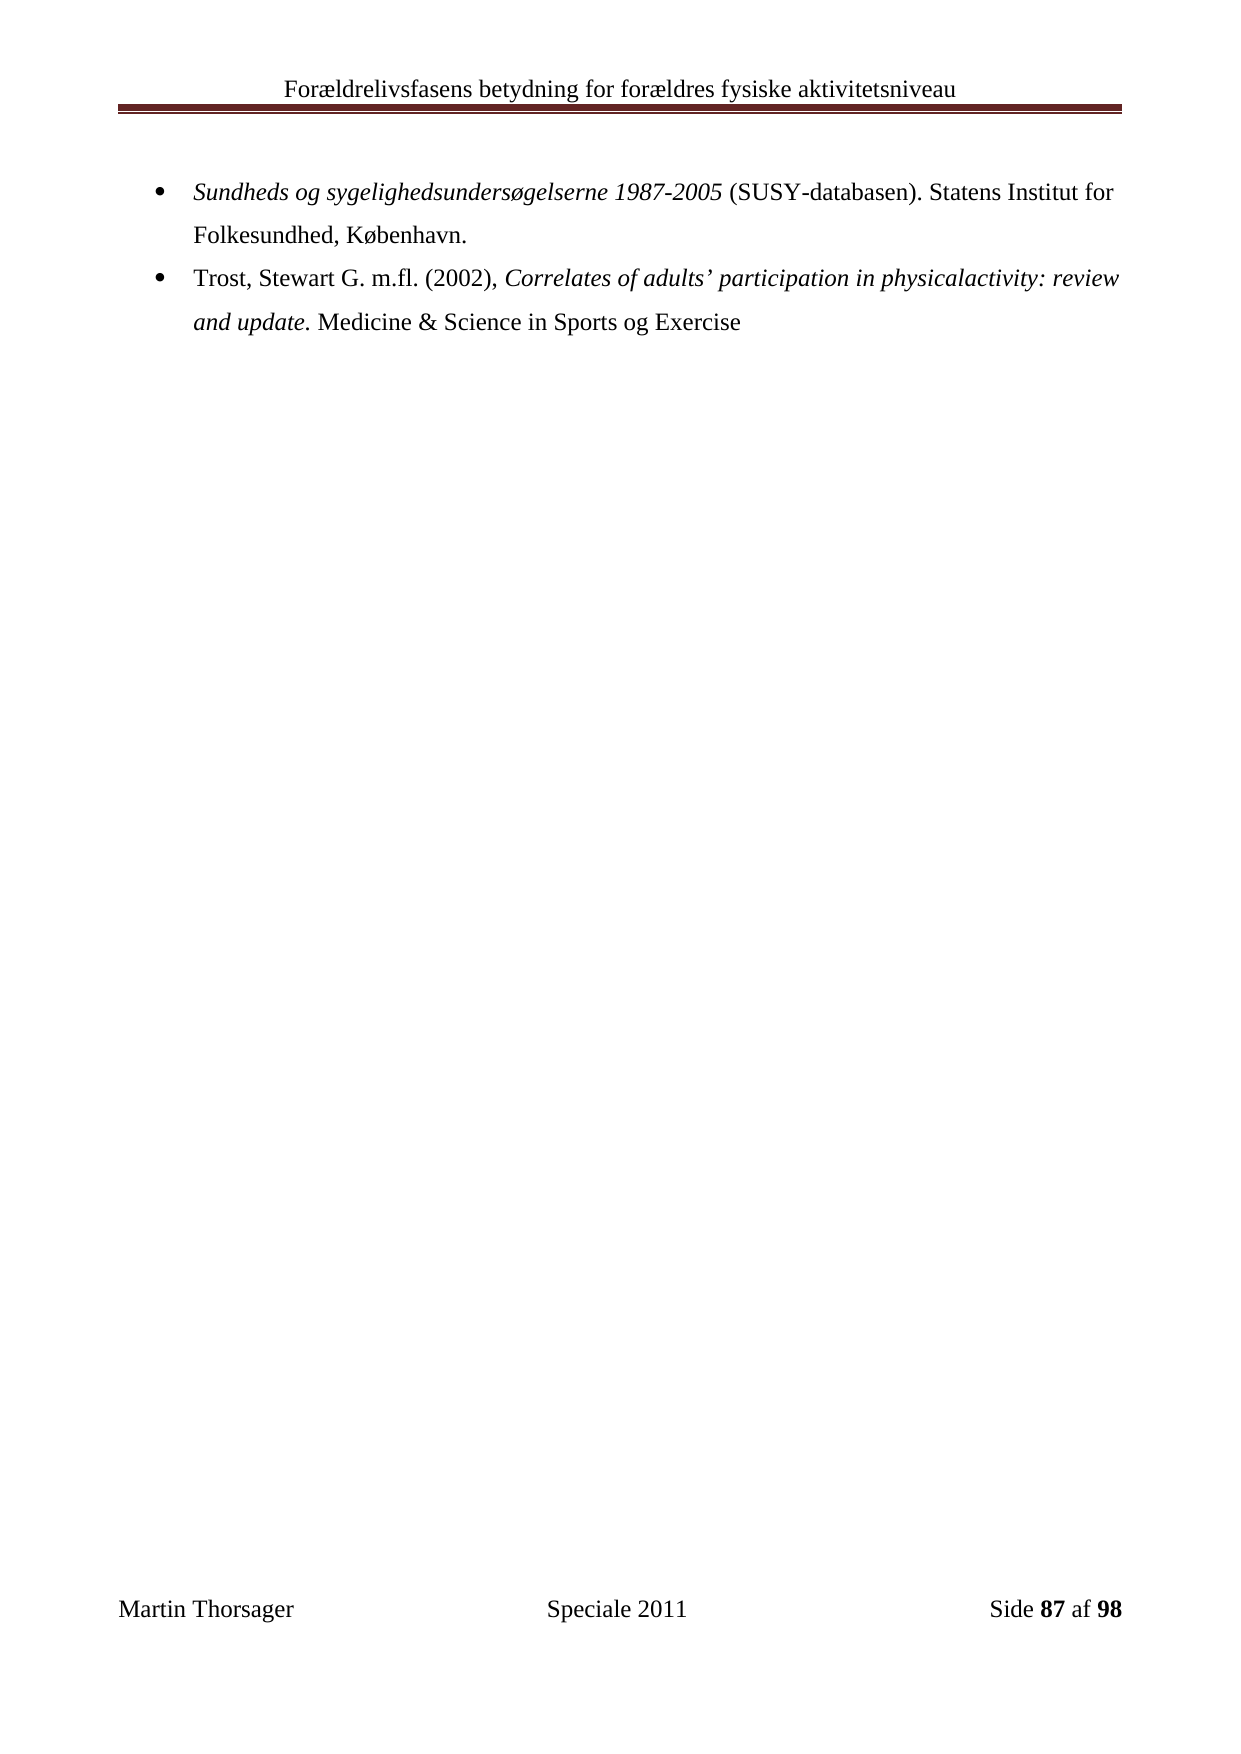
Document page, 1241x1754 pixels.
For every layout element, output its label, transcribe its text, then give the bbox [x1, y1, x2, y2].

list Trost, Stewart G. m.fl. (2002), Correlates of adults’ participation in physicalactivity: review and update. Medicine & Science in Sports og Exercise [156, 263, 1122, 335]
list Sundheds og sygelighedsundersøgelserne 1987-2005 (SUSY-databasen). Statens Institut for Folkesundhed, København. [156, 177, 1122, 249]
